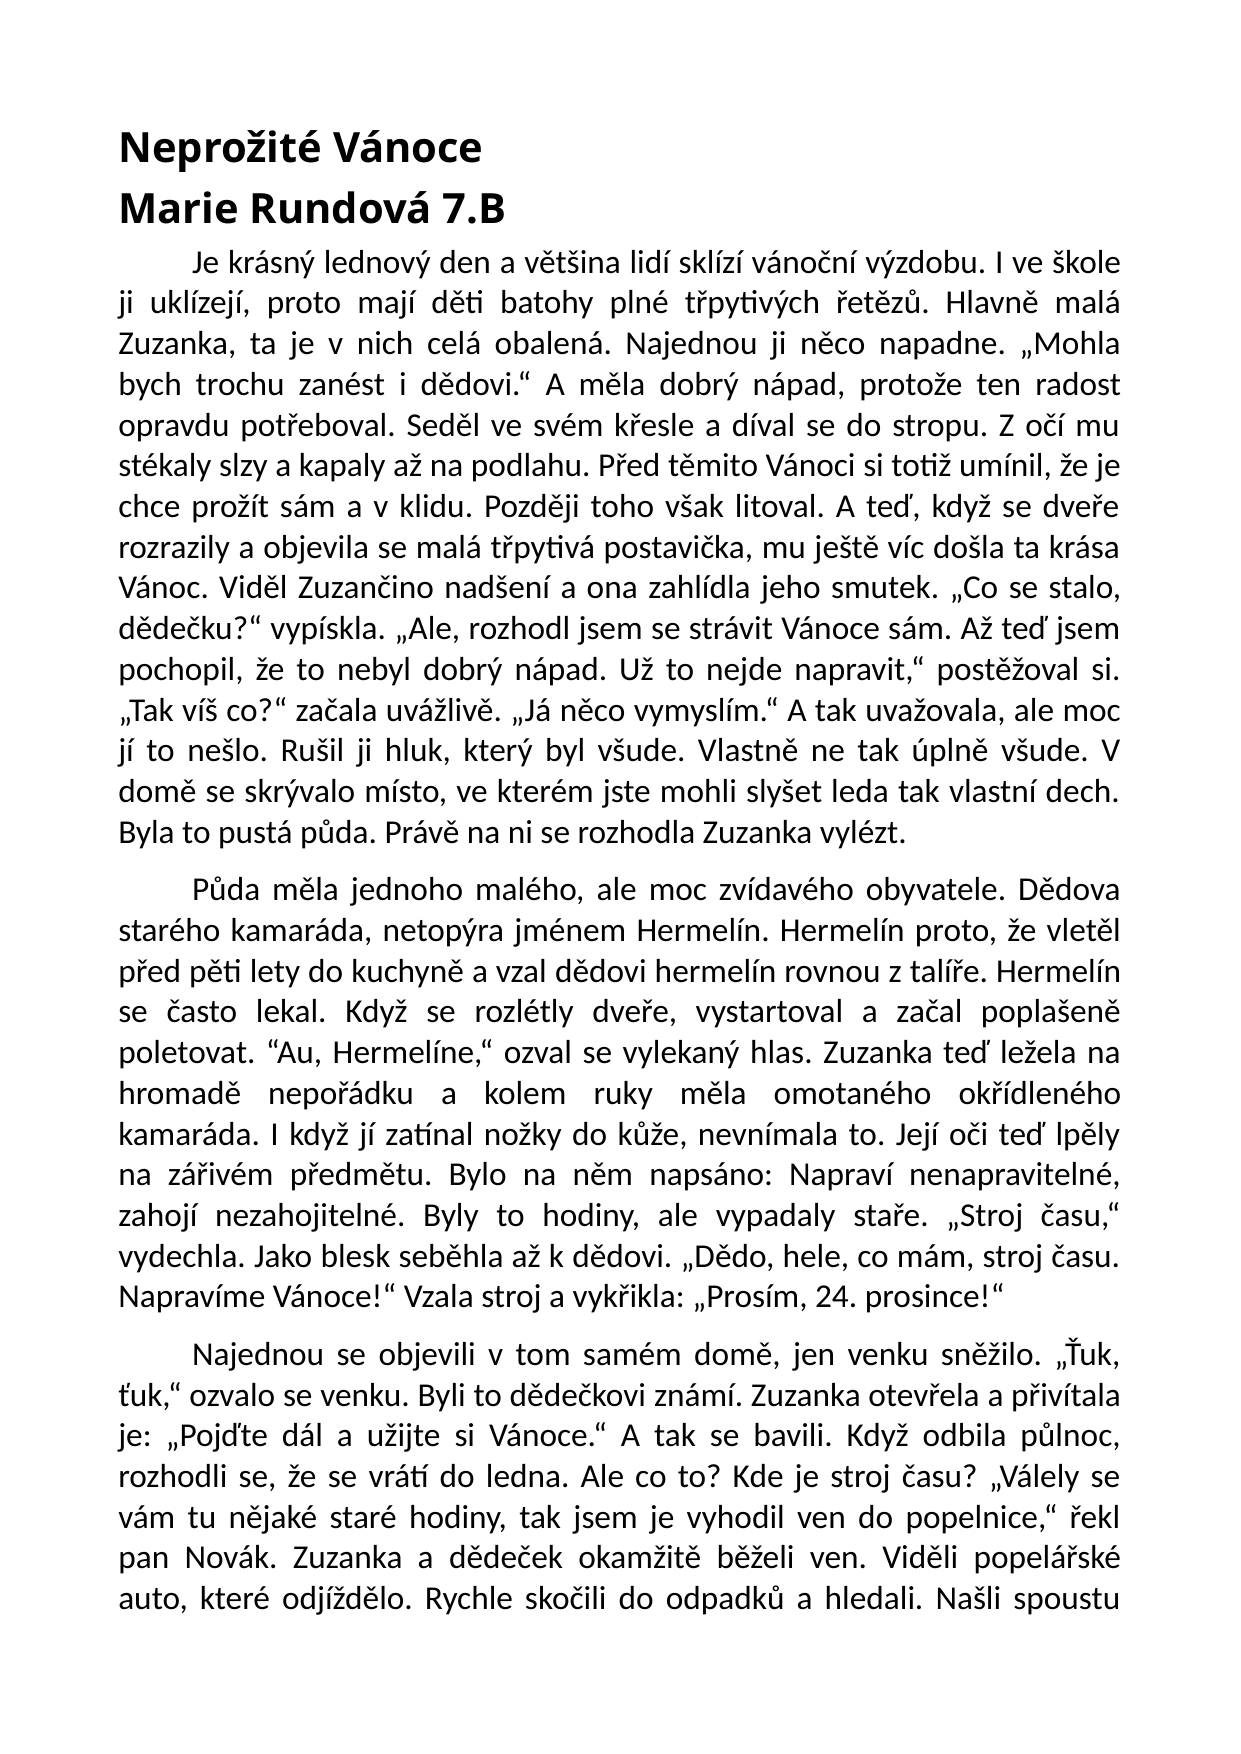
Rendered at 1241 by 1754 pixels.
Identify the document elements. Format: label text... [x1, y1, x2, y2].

text Půda měla jednoho malého, ale moc zvídavého obyvatele. Dědova starého kamaráda, netopýra jménem Hermelín. Hermelín proto, že vletěl před pěti lety do kuchyně a vzal dědovi hermelín rovnou z talíře. Hermelín se často lekal. Když se rozlétly dveře, vystartoval a začal poplašeně poletovat. “Au, Hermelíne,“ ozval se vylekaný hlas. Zuzanka teď ležela na hromadě nepořádku a kolem ruky měla omotaného okřídleného kamaráda. I když jí zatínal nožky do kůže, nevnímala to. Její oči teď lpěly na zářivém předmětu. Bylo na něm napsáno: Napraví nenapravitelné, zahojí nezahojitelné. Byly to hodiny, ale vypadaly staře. „Stroj času,“ vydechla. Jako blesk seběhla až k dědovi. „Dědo, hele, co mám, stroj času. Napravíme Vánoce!“ Vzala stroj a vykřikla: „Prosím, 24. prosince!“ [118, 868, 1122, 1316]
subtitle Marie Rundová 7.B [118, 179, 1122, 236]
text Je krásný lednový den a většina lidí sklízí vánoční výzdobu. I ve škole ji uklízejí, proto mají děti batohy plné třpytivých řetězů. Hlavně malá Zuzanka, ta je v nich celá obalená. Najednou ji něco napadne. „Mohla bych trochu zanést i dědovi.“ A měla dobrý nápad, protože ten radost opravdu potřeboval. Seděl ve svém křesle a díval se do stropu. Z očí mu stékaly slzy a kapaly až na podlahu. Před těmito Vánoci si totiž umínil, že je chce prožít sám a v klidu. Později toho však litoval. A teď, když se dveře rozrazily a objevila se malá třpytivá postavička, mu ještě víc došla ta krása Vánoc. Viděl Zuzančino nadšení a ona zahlídla jeho smutek. „Co se stalo, dědečku?“ vypískla. „Ale, rozhodl jsem se strávit Vánoce sám. Až teď jsem pochopil, že to nebyl dobrý nápad. Už to nejde napravit,“ postěžoval si. „Tak víš co?“ začala uvážlivě. „Já něco vymyslím.“ A tak uvažovala, ale moc jí to nešlo. Rušil ji hluk, který byl všude. Vlastně ne tak úplně všude. V domě se skrývalo místo, ve kterém jste mohli slyšet leda tak vlastní dech. Byla to pustá půda. Právě na ni se rozhodla Zuzanka vylézt. [118, 241, 1122, 852]
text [118, 1333, 1122, 1618]
subtitle Neprožité Vánoce [118, 118, 1122, 175]
